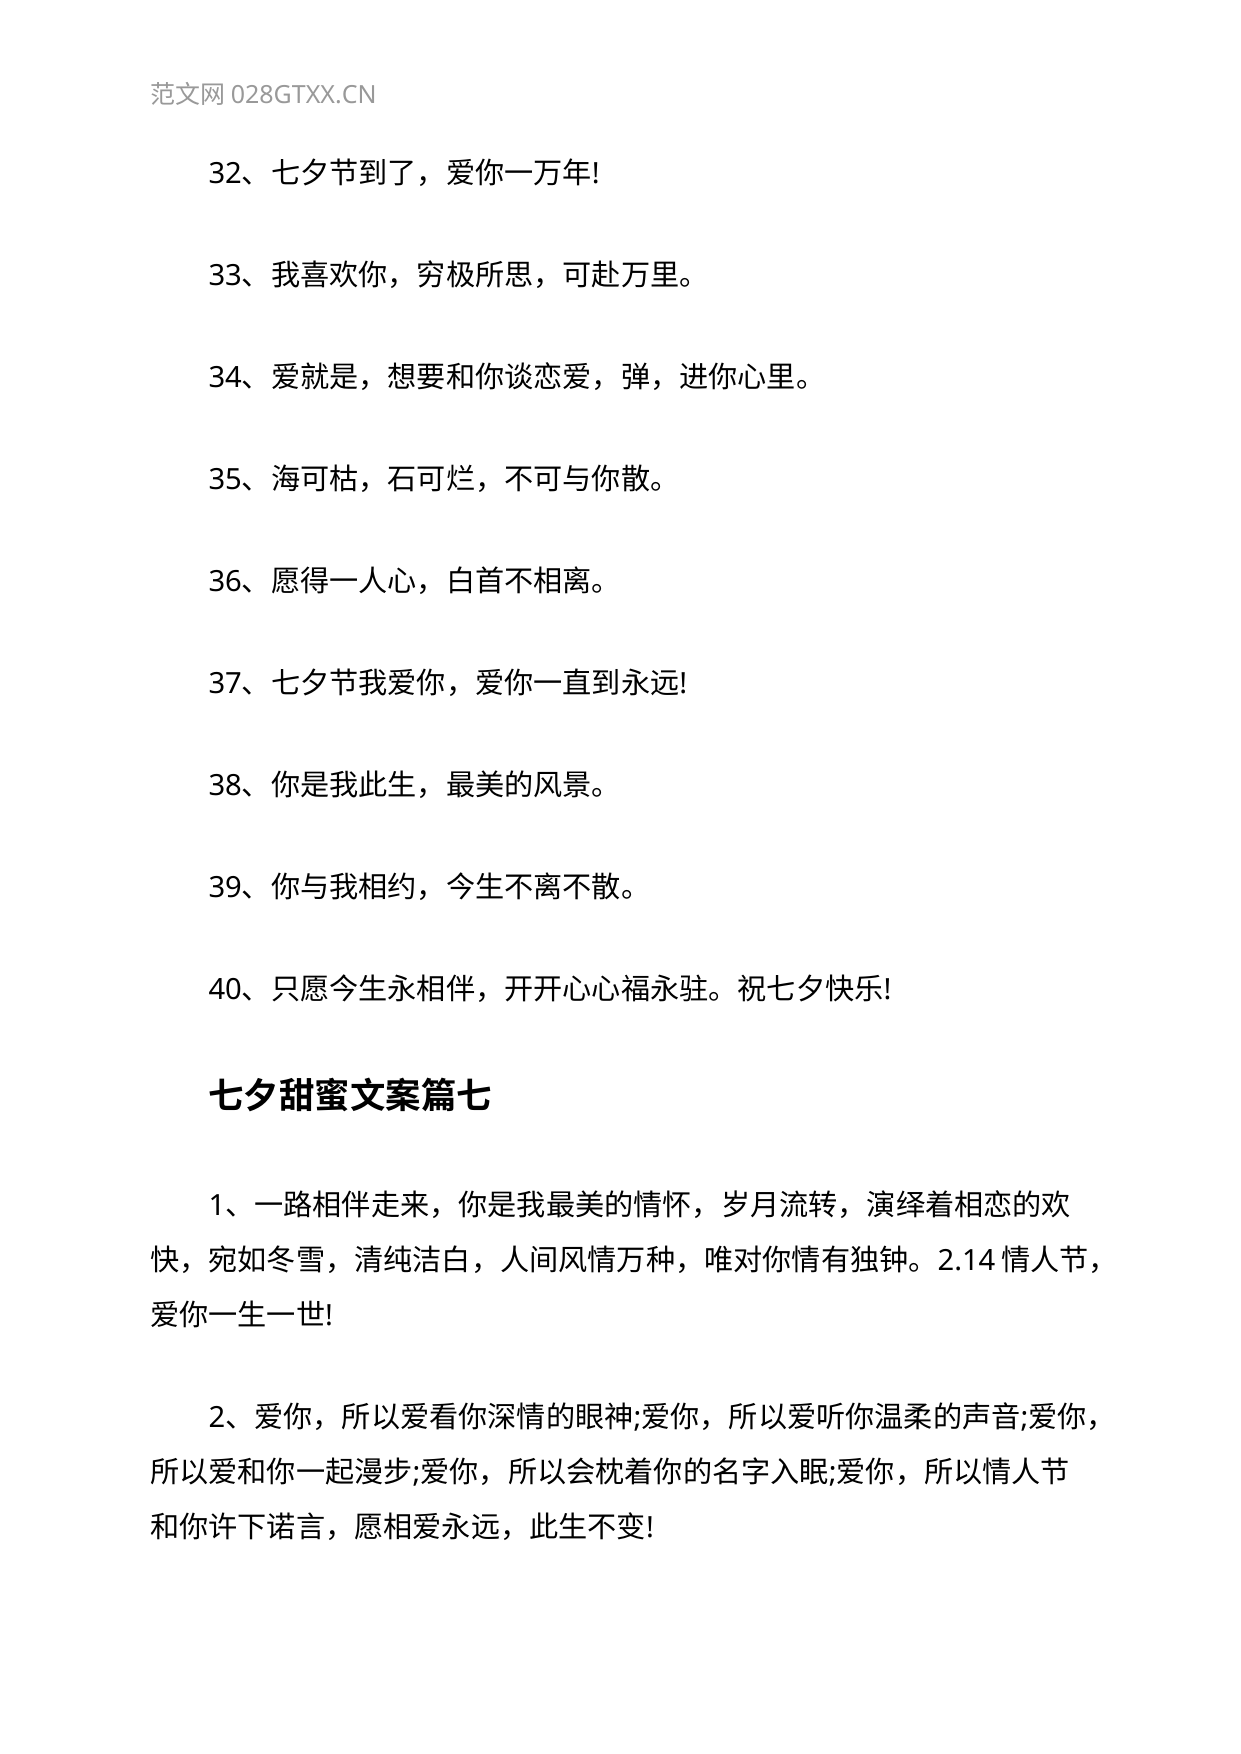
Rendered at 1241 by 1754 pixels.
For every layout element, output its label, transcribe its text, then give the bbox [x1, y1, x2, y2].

text 七夕甜蜜文案篇七 [150, 1068, 1090, 1119]
text 40、只愿今生永相伴，开开心心福永驻。祝七夕快乐! [150, 966, 1090, 1008]
text 39、你与我相约，今生不离不散。 [150, 864, 1090, 906]
text 36、愿得一人心，白首不相离。 [150, 558, 1090, 600]
text 32、七夕节到了，爱你一万年! [150, 150, 1090, 192]
text 34、爱就是，想要和你谈恋爱，弹，进你心里。 [150, 354, 1090, 396]
text 33、我喜欢你，穷极所思，可赴万里。 [150, 252, 1090, 294]
text 38、你是我此生，最美的风景。 [150, 762, 1090, 804]
text 1、一路相伴走来，你是我最美的情怀，岁月流转，演绎着相恋的欢快，宛如冬雪，清纯洁白，人间风情万种，唯对你情有独钟。2.14情人节，爱你一生一世! [150, 1181, 1090, 1334]
text 2、爱你，所以爱看你深情的眼神;爱你，所以爱听你温柔的声音;爱你，所以爱和你一起漫步;爱你，所以会枕着你的名字入眠;爱你，所以情人节和你许下诺言，愿相爱永远，此生不变! [150, 1393, 1090, 1546]
text 37、七夕节我爱你，爱你一直到永远! [150, 660, 1090, 702]
text 35、海可枯，石可烂，不可与你散。 [150, 456, 1090, 498]
